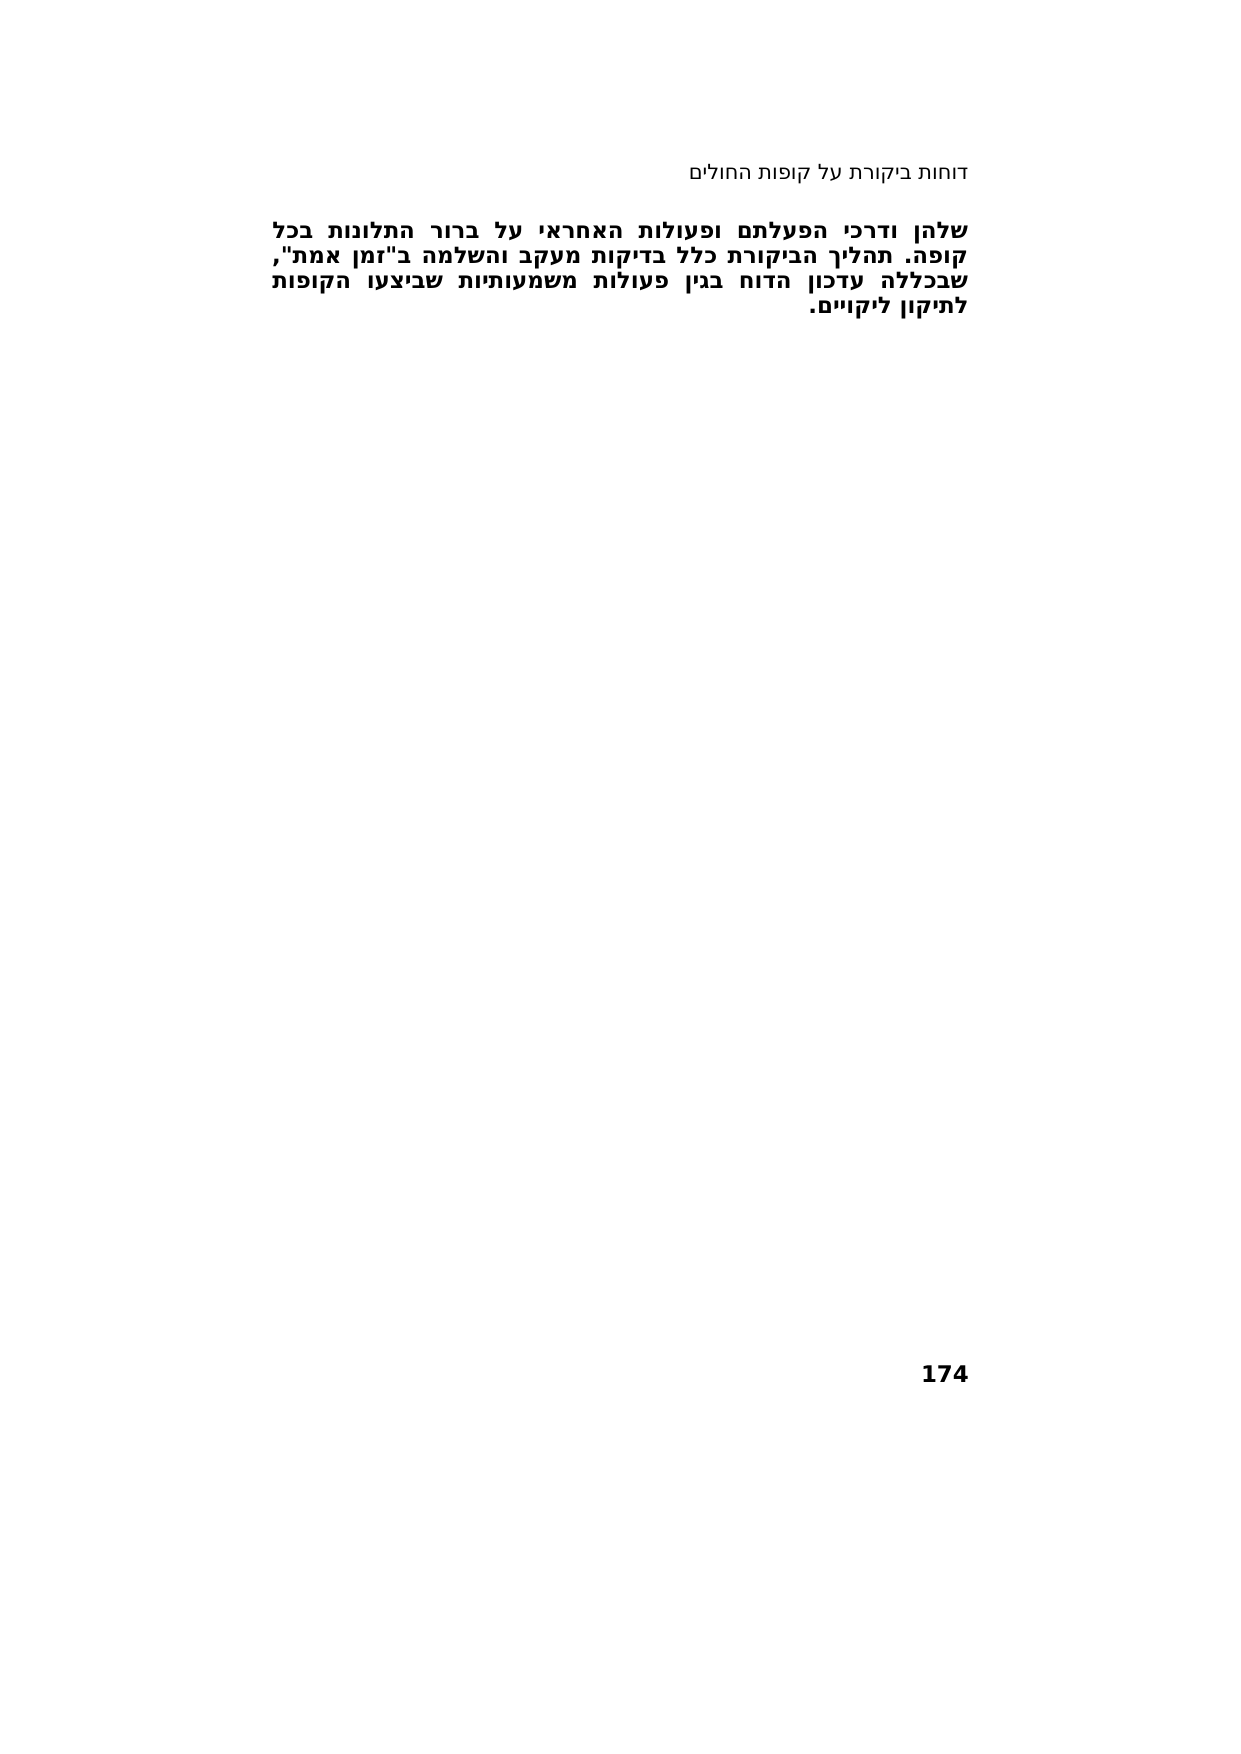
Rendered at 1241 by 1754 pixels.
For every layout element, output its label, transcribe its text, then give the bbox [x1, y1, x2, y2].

text בחודשים פברואר 2008 עד יוני 2010 בדק משרד מבקר המדינה לסירוגין סוגיות מרכזיות הנוגעות למוסדות המנהלים את קופות החולים ובהן: הסדרה של המעמד המשפטי, המבנה הארגוני והסמכויות של המוסדות המנהלים של הקופות; איוש התפקידים בהם; סדרי הבחירה והמינוי של נציגים במוסדות המנהלים; סדרי פעילותם של מוסדות אלו; הפיקוח על שכר הבכירים בקופות; הביקורת הפנימית בקופות ושימושם של המוסדות המנהלים בה; דרכי ההתקשרות של הקופות עם רואי החשבון והיועצים המשפטיים שלהן ודרכי הפעלתם ופעולות האחראי על ברור התלונות בכל קופה. תהליך הביקורת כלל בדיקות מעקב והשלמה ב"זמן אמת", שבכללה עדכון הדוח בגין פעולות משמעותיות שביצעו הקופות לתיקון ליקויים. [272, 218, 968, 318]
